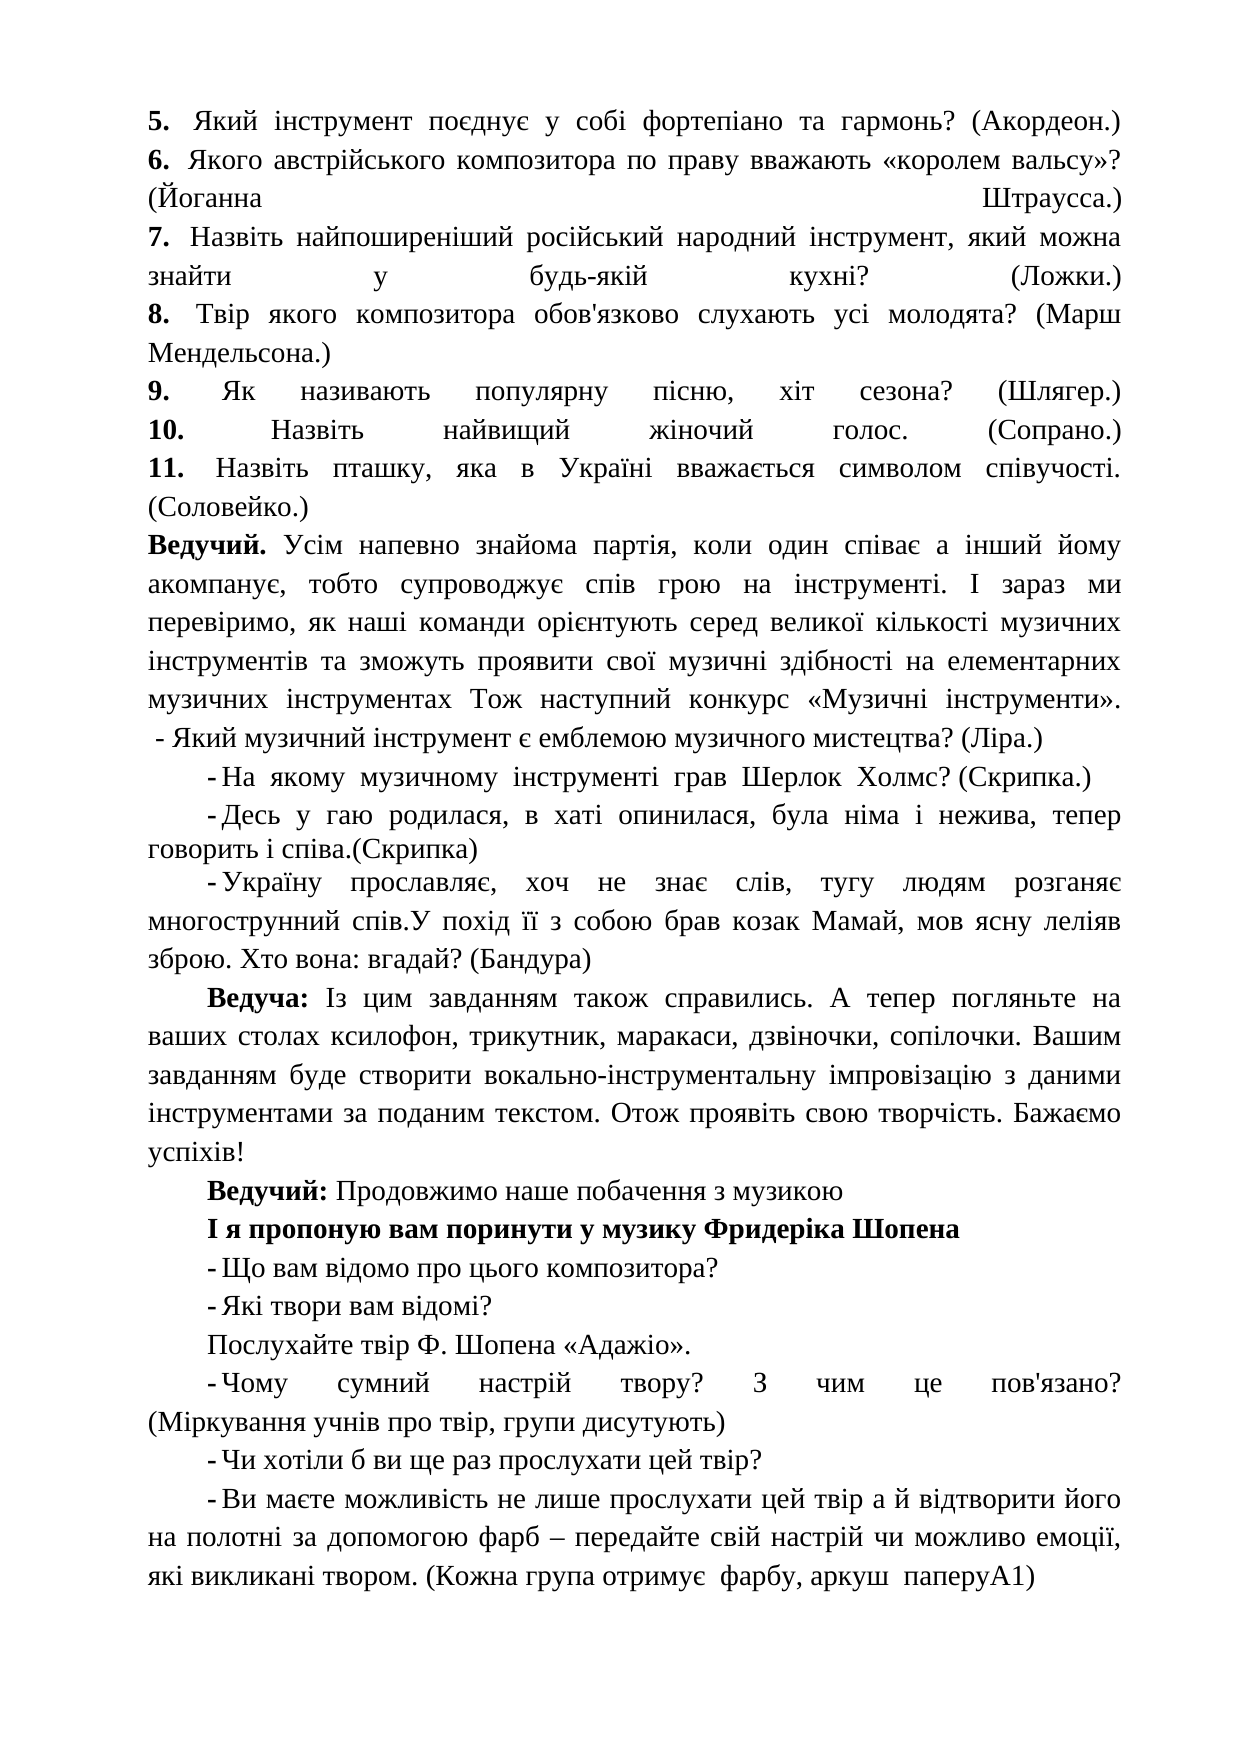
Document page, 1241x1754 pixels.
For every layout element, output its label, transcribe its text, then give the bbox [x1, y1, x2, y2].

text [148, 103, 1122, 754]
list Україну прославляє, хоч не знає слів, тугу людям розганяє многострунний спів.У похід її з собою брав козак Мамай, мов ясну леліяв зброю. Хто вона: вгадай? (Бандура) [148, 864, 1122, 975]
list Чи хотіли б ви ще раз прослухати цей твір? [148, 1442, 1122, 1476]
list Десь у гаю родилася, в хаті опинилася, була німа і нежива, тепер говорить і співа.(Скрипка) [148, 797, 1122, 864]
list На якому музичному інструменті грав Шерлок Холмс? (Скрипка.) [148, 759, 1122, 792]
list Що вам відомо про цього композитора? [148, 1250, 1122, 1283]
list Ведуча: Із цим завданням також справились. А тепер погляньте на ваших столах ксилофон, трикутник, маракаси, дзвіночки, сопілочки. Вашим завданням буде створити вокально-інструментальну імпровізацію з даними інструментами за поданим текстом. Отож проявіть свою творчість. Бажаємо успіхів! [148, 980, 1122, 1168]
list Які твори вам відомі? [148, 1288, 1122, 1322]
list Послухайте твір Ф. Шопена «Адажіо». [148, 1327, 1122, 1360]
list І я пропоную вам поринути у музику Фридеріка Шопена [148, 1211, 1122, 1245]
list Чому сумний настрій твору? З чим це пов'язано? (Міркування учнів про твір, групи дисутують) [148, 1365, 1122, 1437]
list Ведучий: Продовжимо наше побачення з музикою [148, 1173, 1122, 1206]
list Ви маєте можливість не лише прослухати цей твір а й відтворити його на полотні за допомогою фарб – передайте свій настрій чи можливо емоції, які викликані твором. (Кожна група отримує фарбу, аркуш паперуА1) [148, 1481, 1122, 1592]
